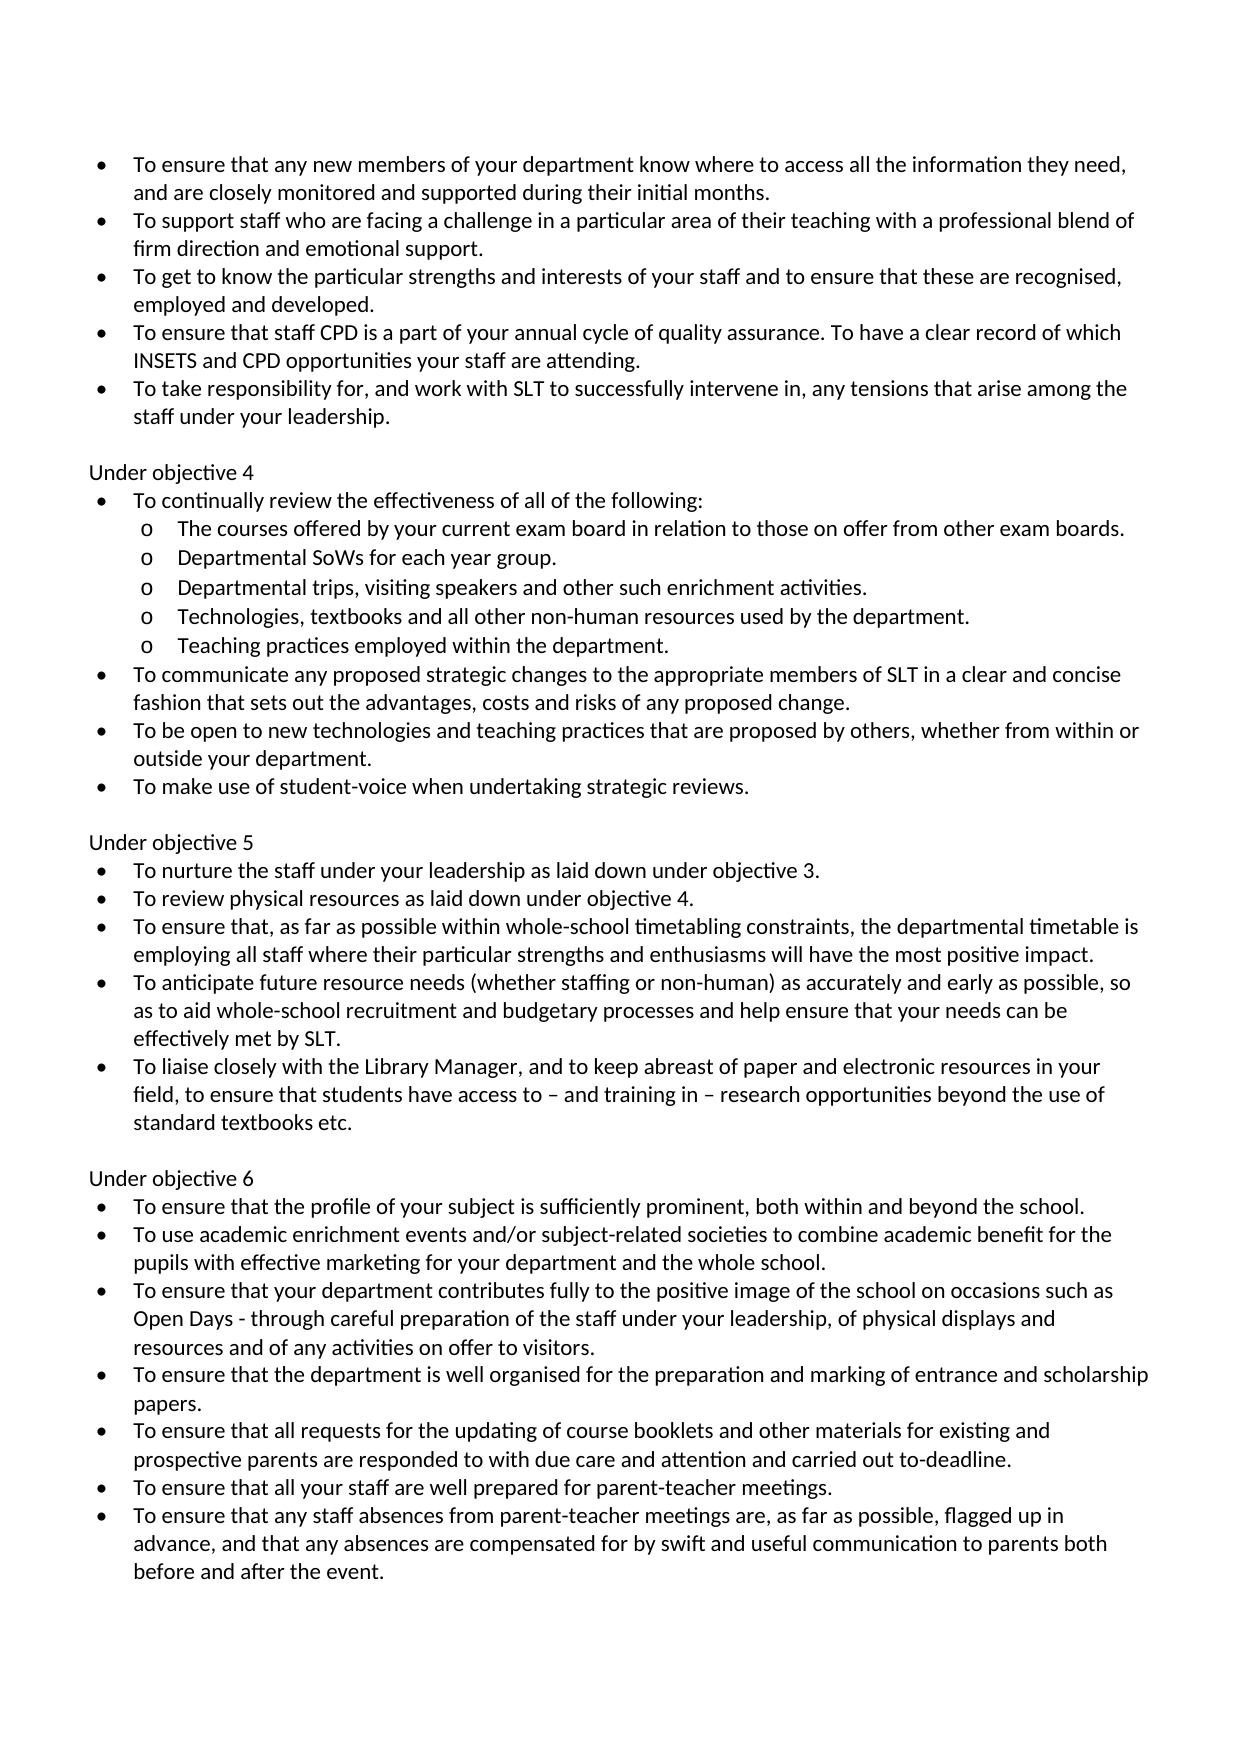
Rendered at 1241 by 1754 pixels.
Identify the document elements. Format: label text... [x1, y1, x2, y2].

list The courses offered by your current exam board in relation to those on offer from other exam boards. [140, 514, 1152, 543]
list To ensure that the profile of your subject is sufficiently prominent, both within and beyond the school. [96, 1192, 1152, 1221]
list To support staff who are facing a challenge in a particular area of their teaching with a professional blend of firm direction and emotional support. [96, 206, 1152, 262]
list To continually review the effectiveness of all of the following: [96, 486, 1152, 514]
list To ensure that your department contributes fully to the positive image of the school on occasions such as Open Days - through careful preparation of the staff under your leadership, of physical displays and resources and of any activities on offer to visitors. [96, 1277, 1152, 1361]
list To ensure that, as far as possible within whole-school timetabling constraints, the departmental timetable is employing all staff where their particular strengths and enthusiasms will have the most positive impact. [96, 912, 1152, 968]
list To review physical resources as laid down under objective 4. [96, 884, 1152, 912]
list To be open to new technologies and teaching practices that are proposed by others, whether from within or outside your department. [96, 716, 1152, 772]
list To ensure that all your staff are well prepared for parent-teacher meetings. [96, 1473, 1152, 1501]
list To ensure that any new members of your department know where to access all the information they need, and are closely monitored and supported during their initial months. [96, 150, 1152, 206]
list To ensure that any staff absences from parent-teacher meetings are, as far as possible, flagged up in advance, and that any absences are compensated for by swift and useful communication to parents both before and after the event. [96, 1501, 1152, 1585]
text Under objective 6 [89, 1164, 1152, 1192]
list To communicate any proposed strategic changes to the appropriate members of SLT in a clear and concise fashion that sets out the advantages, costs and risks of any proposed change. [96, 660, 1152, 716]
list To liaise closely with the Library Manager, and to keep abreast of paper and electronic resources in your field, to ensure that students have access to – and training in – research opportunities beyond the use of standard textbooks etc. [96, 1052, 1152, 1136]
list Departmental trips, visiting speakers and other such enrichment activities. [140, 573, 1152, 602]
list To take responsibility for, and work with SLT to successfully intervene in, any tensions that arise among the staff under your leadership. [96, 374, 1152, 430]
list Teaching practices employed within the department. [140, 631, 1152, 660]
list To nurture the staff under your leadership as laid down under objective 3. [96, 856, 1152, 884]
list To make use of student-voice when undertaking strategic reviews. [96, 772, 1152, 800]
list To ensure that the department is well organised for the preparation and marking of entrance and scholarship papers. [96, 1361, 1152, 1417]
text Under objective 5 [89, 828, 1152, 856]
list To get to know the particular strengths and interests of your staff and to ensure that these are recognised, employed and developed. [96, 262, 1152, 318]
list Technologies, textbooks and all other non-human resources used by the department. [140, 602, 1152, 631]
list Departmental SoWs for each year group. [140, 543, 1152, 573]
list To use academic enrichment events and/or subject-related societies to combine academic benefit for the pupils with effective marketing for your department and the whole school. [96, 1221, 1152, 1277]
list To ensure that all requests for the updating of course booklets and other materials for existing and prospective parents are responded to with due care and attention and carried out to-deadline. [96, 1417, 1152, 1473]
list To anticipate future resource needs (whether staffing or non-human) as accurately and early as possible, so as to aid whole-school recruitment and budgetary processes and help ensure that your needs can be effectively met by SLT. [96, 968, 1152, 1052]
text Under objective 4 [89, 458, 1152, 486]
list To ensure that staff CPD is a part of your annual cycle of quality assurance. To have a clear record of which INSETS and CPD opportunities your staff are attending. [96, 318, 1152, 374]
